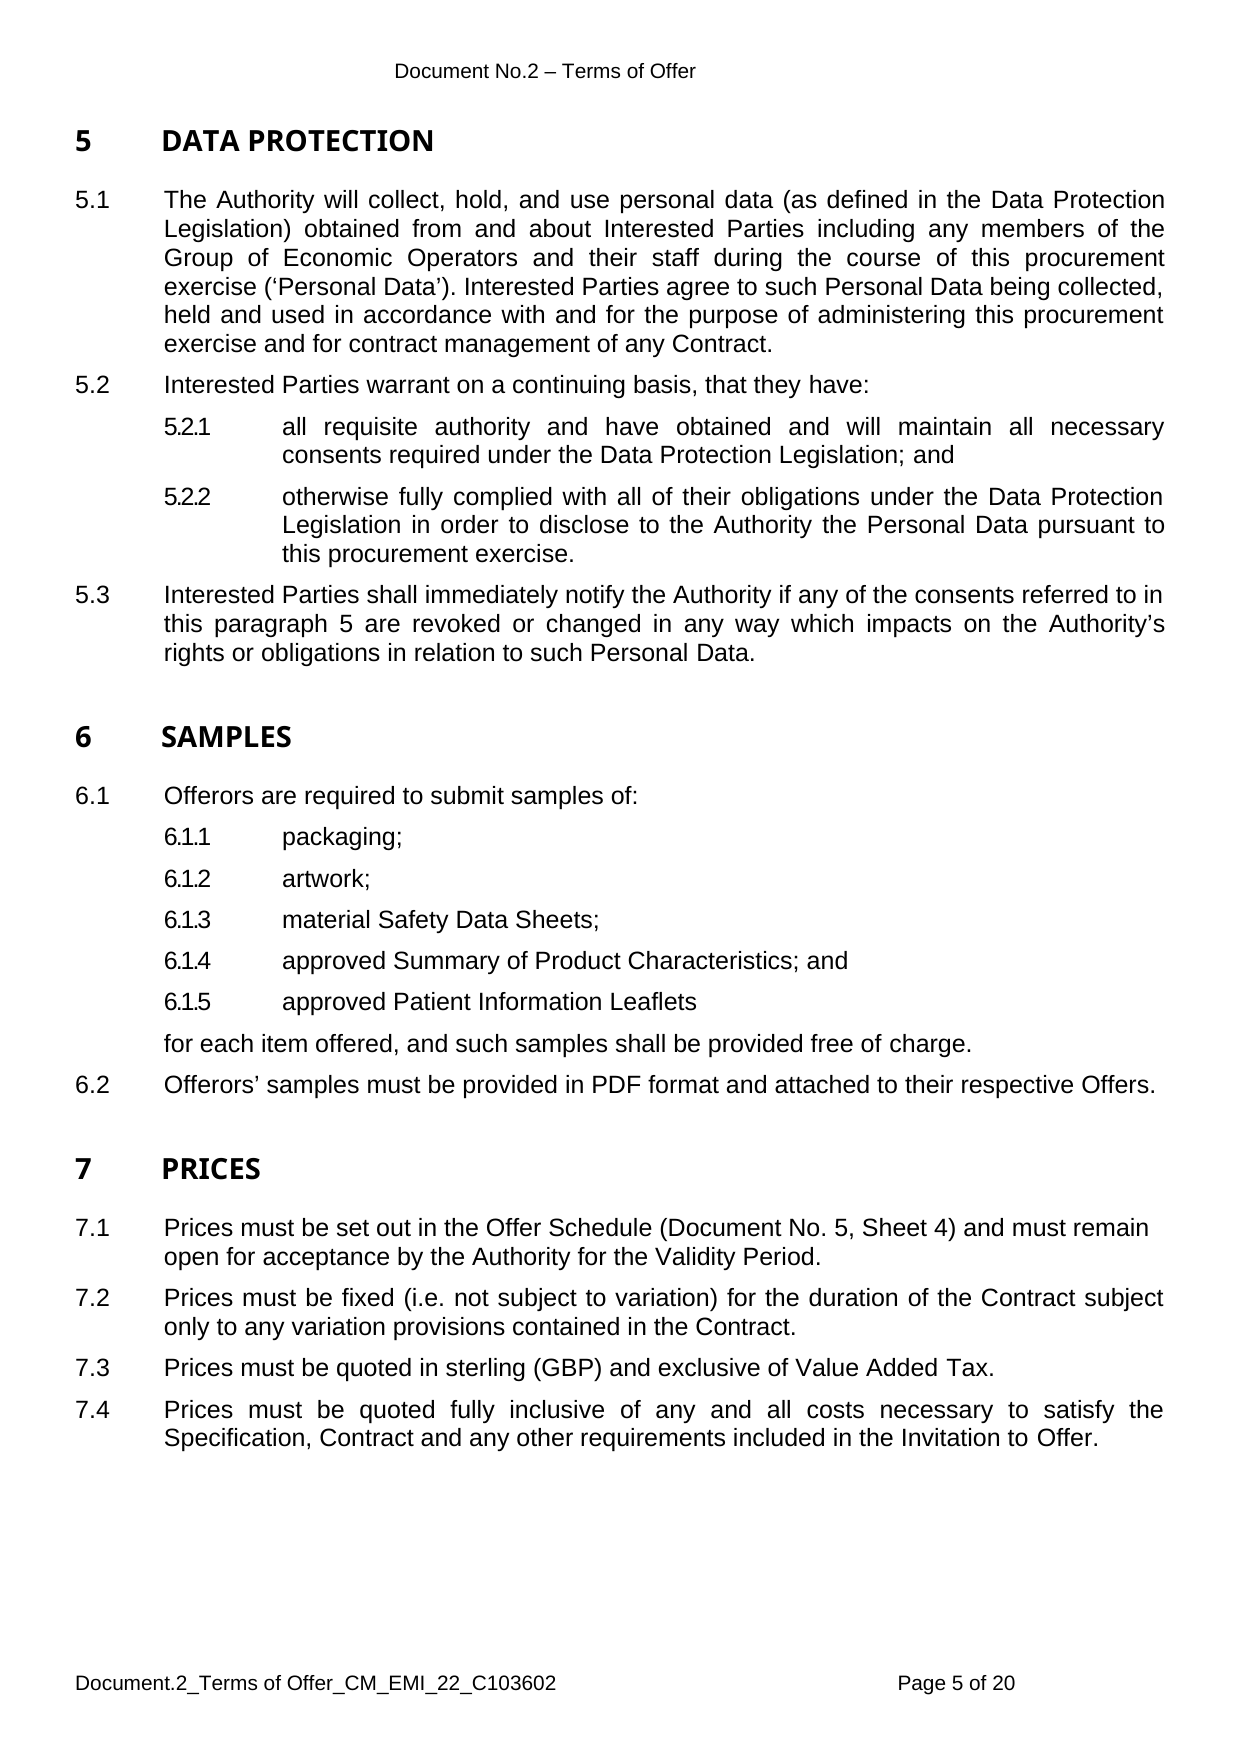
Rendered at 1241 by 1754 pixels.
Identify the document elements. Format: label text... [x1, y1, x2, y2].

text Offerors’ samples must be provided in PDF format and attached to their respective Offers. [75, 1070, 1165, 1099]
text packaging; [164, 822, 1165, 851]
text Prices [75, 1149, 1165, 1188]
text Interested Parties warrant on a continuing basis, that they have: [75, 370, 1165, 399]
text Offerors are required to submit samples of: [75, 781, 1165, 810]
text approved Patient Information Leaflets [164, 987, 1165, 1016]
text approved Summary of Product Characteristics; and [164, 946, 1165, 975]
text Samples [75, 716, 1165, 756]
text Prices must be quoted in sterling (GBP) and exclusive of Value Added Tax. [75, 1353, 1165, 1382]
text The Authority will collect, hold, and use personal data (as defined in the Data Protection Legislation) obtained from and about Interested Parties including any members of the Group of Economic Operators and their staff during the course of this procurement exercise (‘Personal Data’). Interested Parties agree to such Personal Data being collected, held and used in accordance with and for the purpose of administering this procurement exercise and for contract management of any Contract. [75, 185, 1165, 358]
text Data Protection [75, 121, 1165, 160]
text all requisite authority and have obtained and will maintain all necessary consents required under the Data Protection Legislation; and [164, 411, 1165, 469]
text material Safety Data Sheets; [164, 905, 1165, 934]
text Prices must be set out in the Offer Schedule (Document No. 5, Sheet 4) and must remain open for acceptance by the Authority for the Validity Period. [75, 1213, 1165, 1271]
text Prices must be quoted fully inclusive of any and all costs necessary to satisfy the Specification, Contract and any other requirements included in the Invitation to Offer. [75, 1394, 1165, 1452]
text Interested Parties shall immediately notify the Authority if any of the consents referred to in this paragraph 5 are revoked or changed in any way which impacts on the Authority’s rights or obligations in relation to such Personal Data. [75, 580, 1165, 666]
list for each item offered, and such samples shall be provided free of charge. [164, 1029, 1165, 1057]
text Prices must be fixed (i.e. not subject to variation) for the duration of the Contract subject only to any variation provisions contained in the Contract. [75, 1283, 1165, 1341]
text otherwise fully complied with all of their obligations under the Data Protection Legislation in order to disclose to the Authority the Personal Data pursuant to this procurement exercise. [164, 481, 1165, 568]
text artwork; [164, 864, 1165, 892]
